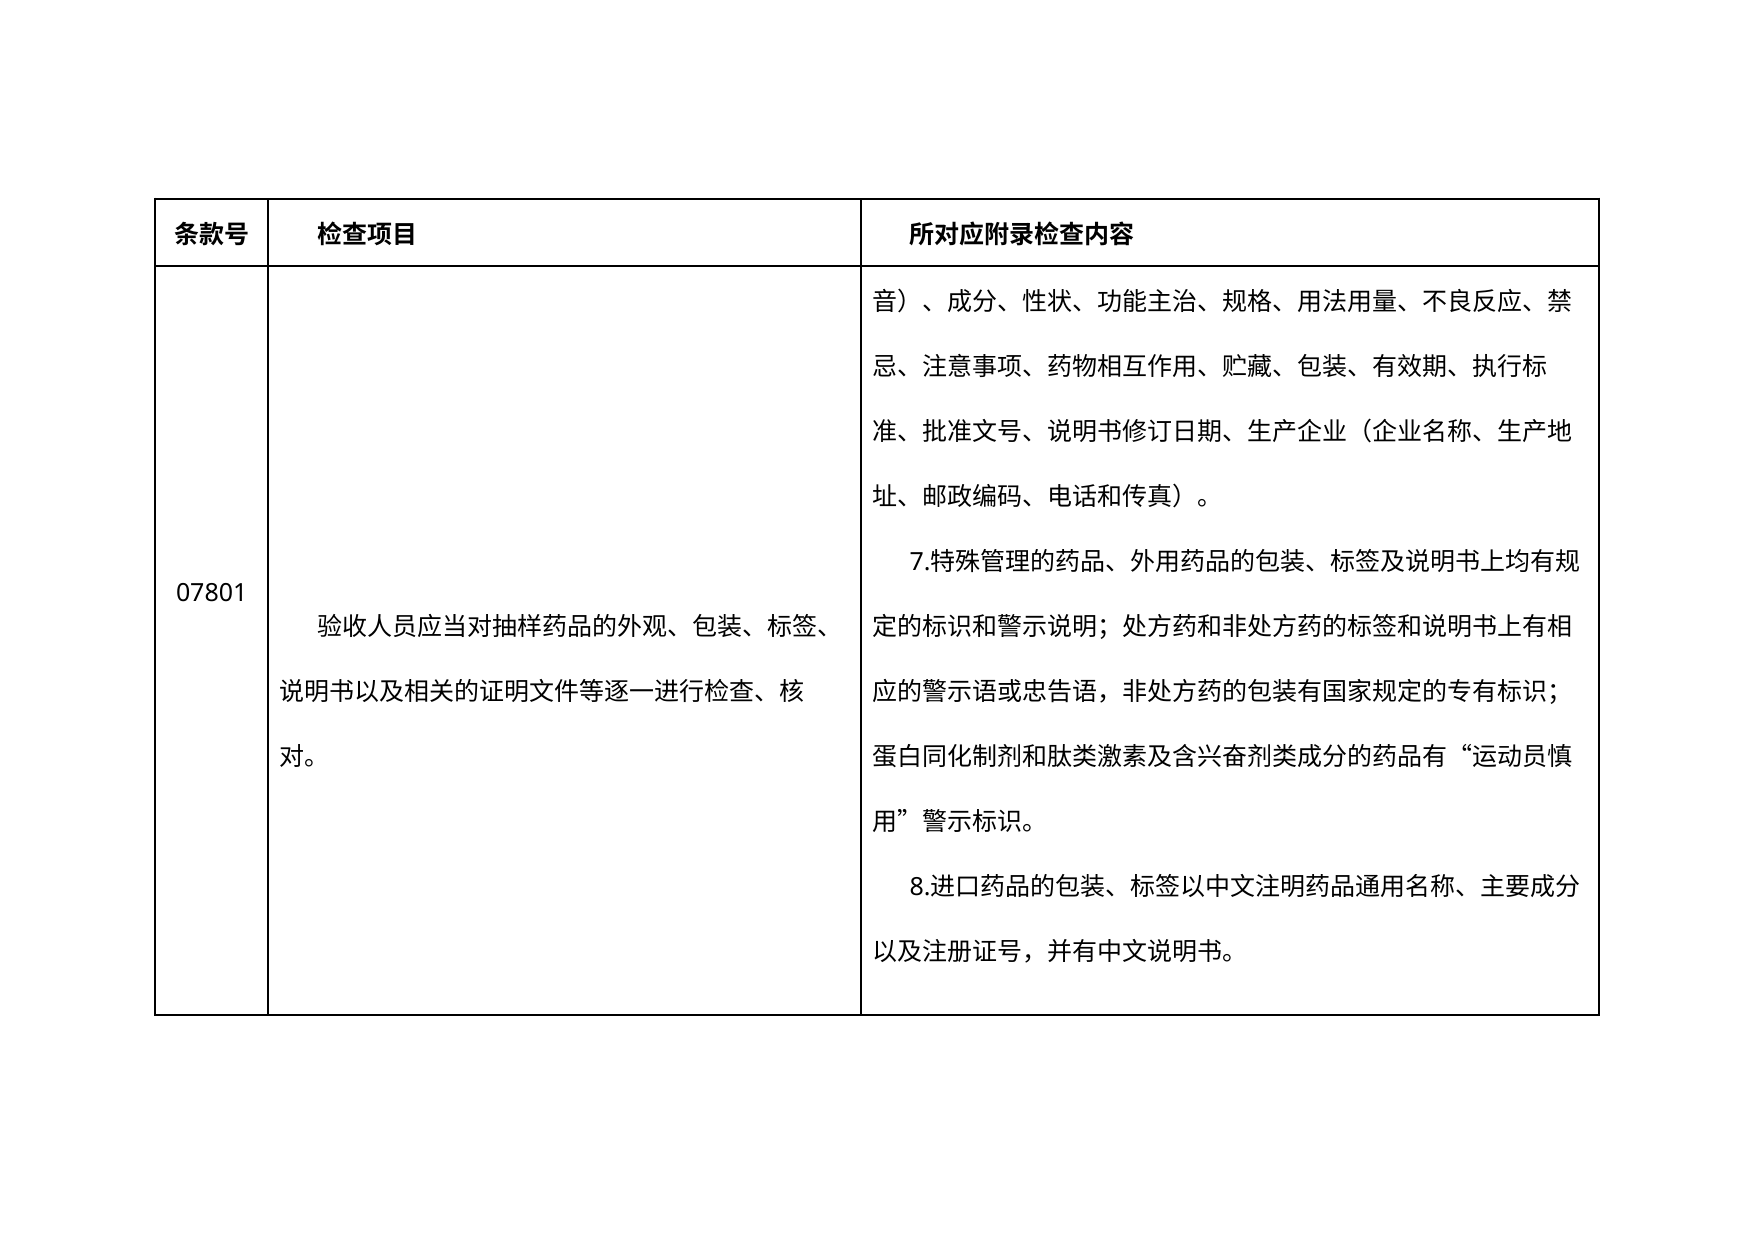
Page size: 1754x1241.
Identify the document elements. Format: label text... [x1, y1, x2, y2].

table_header 所对应附录检查内容 [862, 200, 1598, 265]
table_header 检查项目 [269, 200, 860, 265]
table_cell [862, 267, 1598, 1014]
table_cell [269, 267, 860, 1014]
table_cell 07801 07801 07801 [156, 267, 267, 1014]
table_header 条款号 [156, 200, 267, 265]
